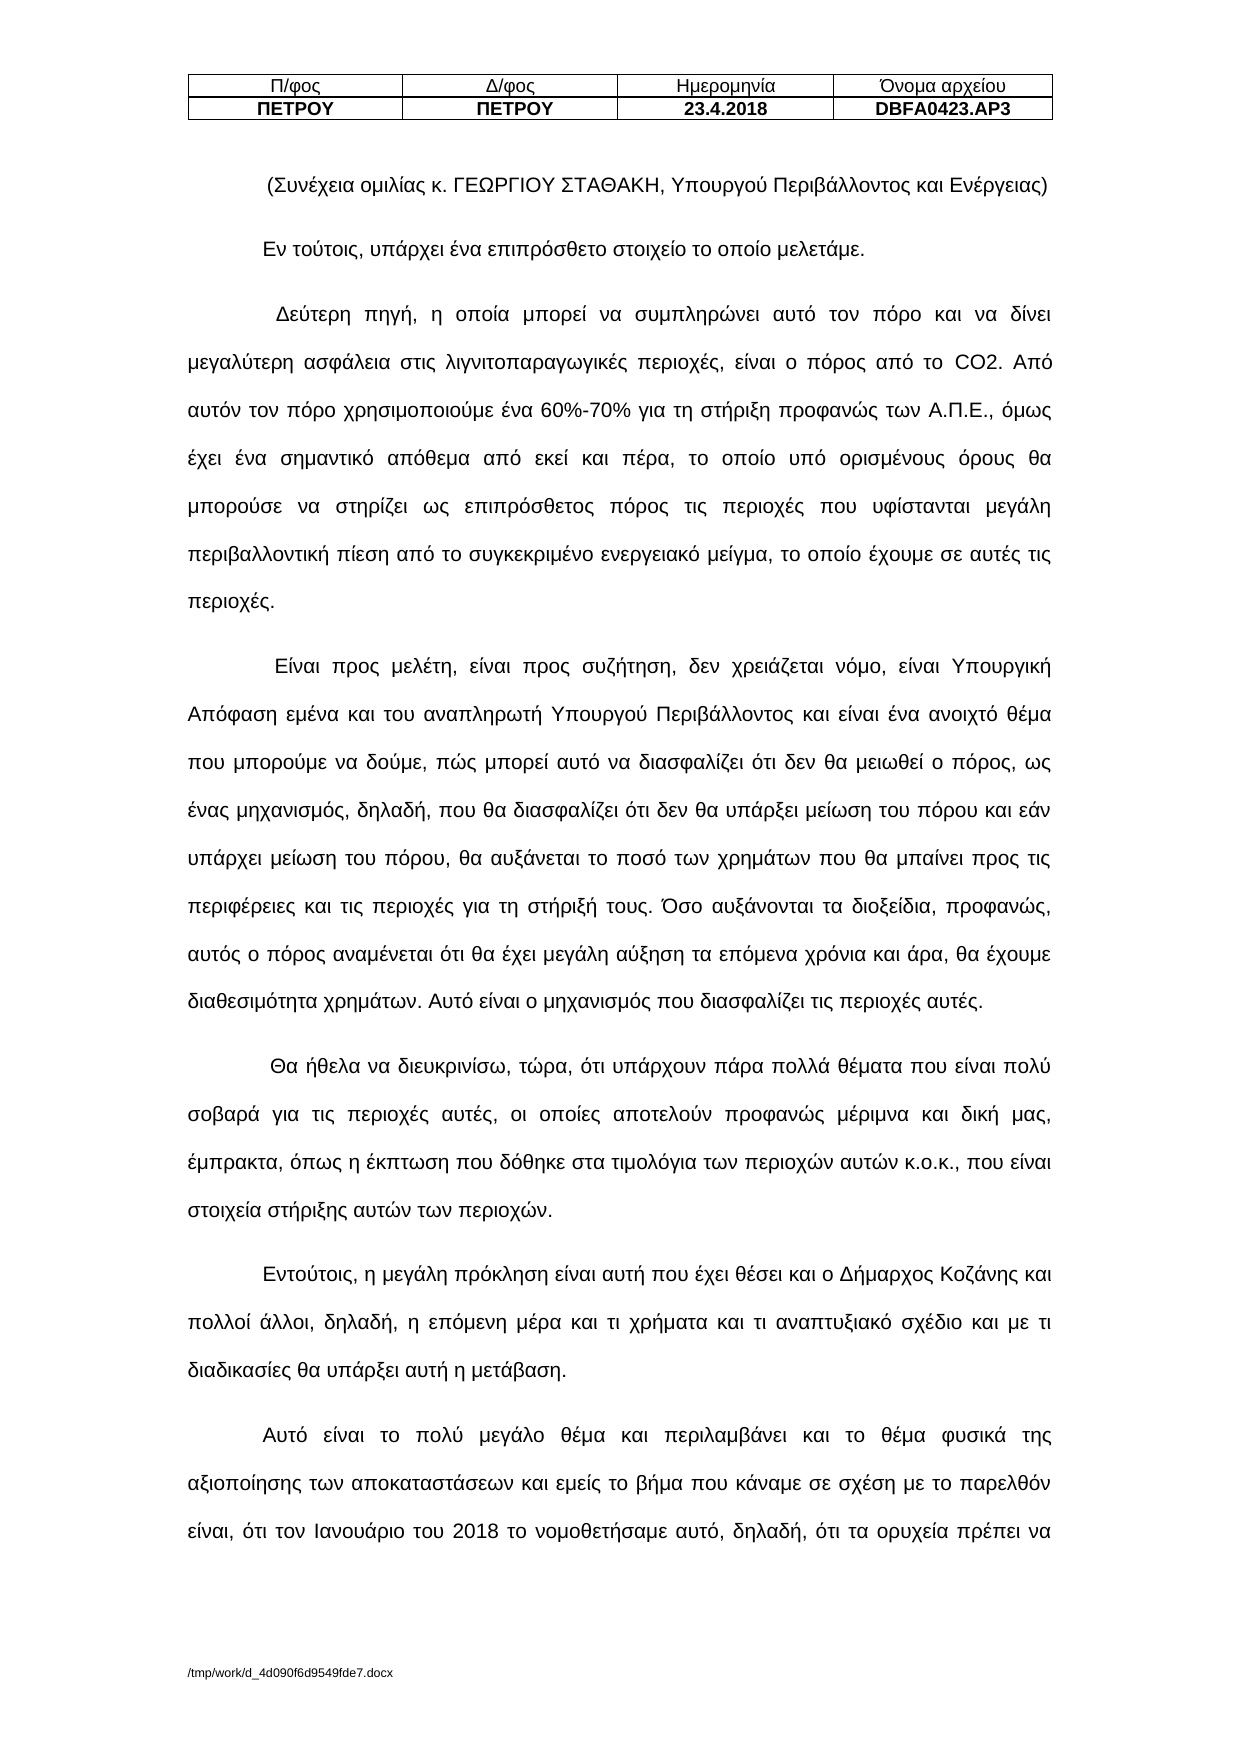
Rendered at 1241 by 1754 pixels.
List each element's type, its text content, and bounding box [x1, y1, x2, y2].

text Είναι προς μελέτη, είναι προς συζήτηση, δεν χρειάζεται νόμο, είναι Υπουργική Απόφαση εμένα και του αναπληρωτή Υπουργού Περιβάλλοντος και είναι ένα ανοιχτό θέμα που μπορούμε να δούμε, πώς μπορεί αυτό να διασφαλίζει ότι δεν θα μειωθεί ο πόρος, ως ένας μηχανισμός, δηλαδή, που θα διασφαλίζει ότι δεν θα υπάρξει μείωση του πόρου και εάν υπάρχει μείωση του πόρου, θα αυξάνεται το ποσό των χρημάτων που θα μπαίνει προς τις περιφέρειες και τις περιοχές για τη στήριξή τους. Όσο αυξάνονται τα διοξείδια, προφανώς, αυτός ο πόρος αναμένεται ότι θα έχει μεγάλη αύξηση τα επόμενα χρόνια και άρα, θα έχουμε διαθεσιμότητα χρημάτων. Αυτό είναι ο μηχανισμός που διασφαλίζει τις περιοχές αυτές. [187, 654, 1053, 1013]
text Δεύτερη πηγή, η οποία μπορεί να συμπληρώνει αυτό τον πόρο και να δίνει μεγαλύτερη ασφάλεια στις λιγνιτοπαραγωγικές περιοχές, είναι ο πόρος από το CO2. Από αυτόν τον πόρο χρησιμοποιούμε ένα 60%-70% για τη στήριξη προφανώς των Α.Π.Ε., όμως έχει ένα σημαντικό απόθεμα από εκεί και πέρα, το οποίο υπό ορισμένους όρους θα μπορούσε να στηρίζει ως επιπρόσθετος πόρος τις περιοχές που υφίστανται μεγάλη περιβαλλοντική πίεση από το συγκεκριμένο ενεργειακό μείγμα, το οποίο έχουμε σε αυτές τις περιοχές. [187, 302, 1053, 613]
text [187, 1423, 1053, 1542]
text Εν τούτοις, υπάρχει ένα επιπρόσθετο στοιχείο το οποίο μελετάμε. [187, 237, 1053, 261]
text Εντούτοις, η μεγάλη πρόκληση είναι αυτή που έχει θέσει και ο Δήμαρχος Κοζάνης και πολλοί άλλοι, δηλαδή, η επόμενη μέρα και τι χρήματα και τι αναπτυξιακό σχέδιο και με τι διαδικασίες θα υπάρξει αυτή η μετάβαση. [187, 1262, 1053, 1382]
text Θα ήθελα να διευκρινίσω, τώρα, ότι υπάρχουν πάρα πολλά θέματα που είναι πολύ σοβαρά για τις περιοχές αυτές, οι οποίες αποτελούν προφανώς μέριμνα και δική μας, έμπρακτα, όπως η έκπτωση που δόθηκε στα τιμολόγια των περιοχών αυτών κ.ο.κ., που είναι στοιχεία στήριξης αυτών των περιοχών. [187, 1054, 1053, 1222]
text (Συνέχεια ομιλίας κ. ΓΕΩΡΓΙΟΥ ΣΤΑΘΑΚΗ, Υπουργού Περιβάλλοντος και Ενέργειας) [187, 173, 1053, 197]
